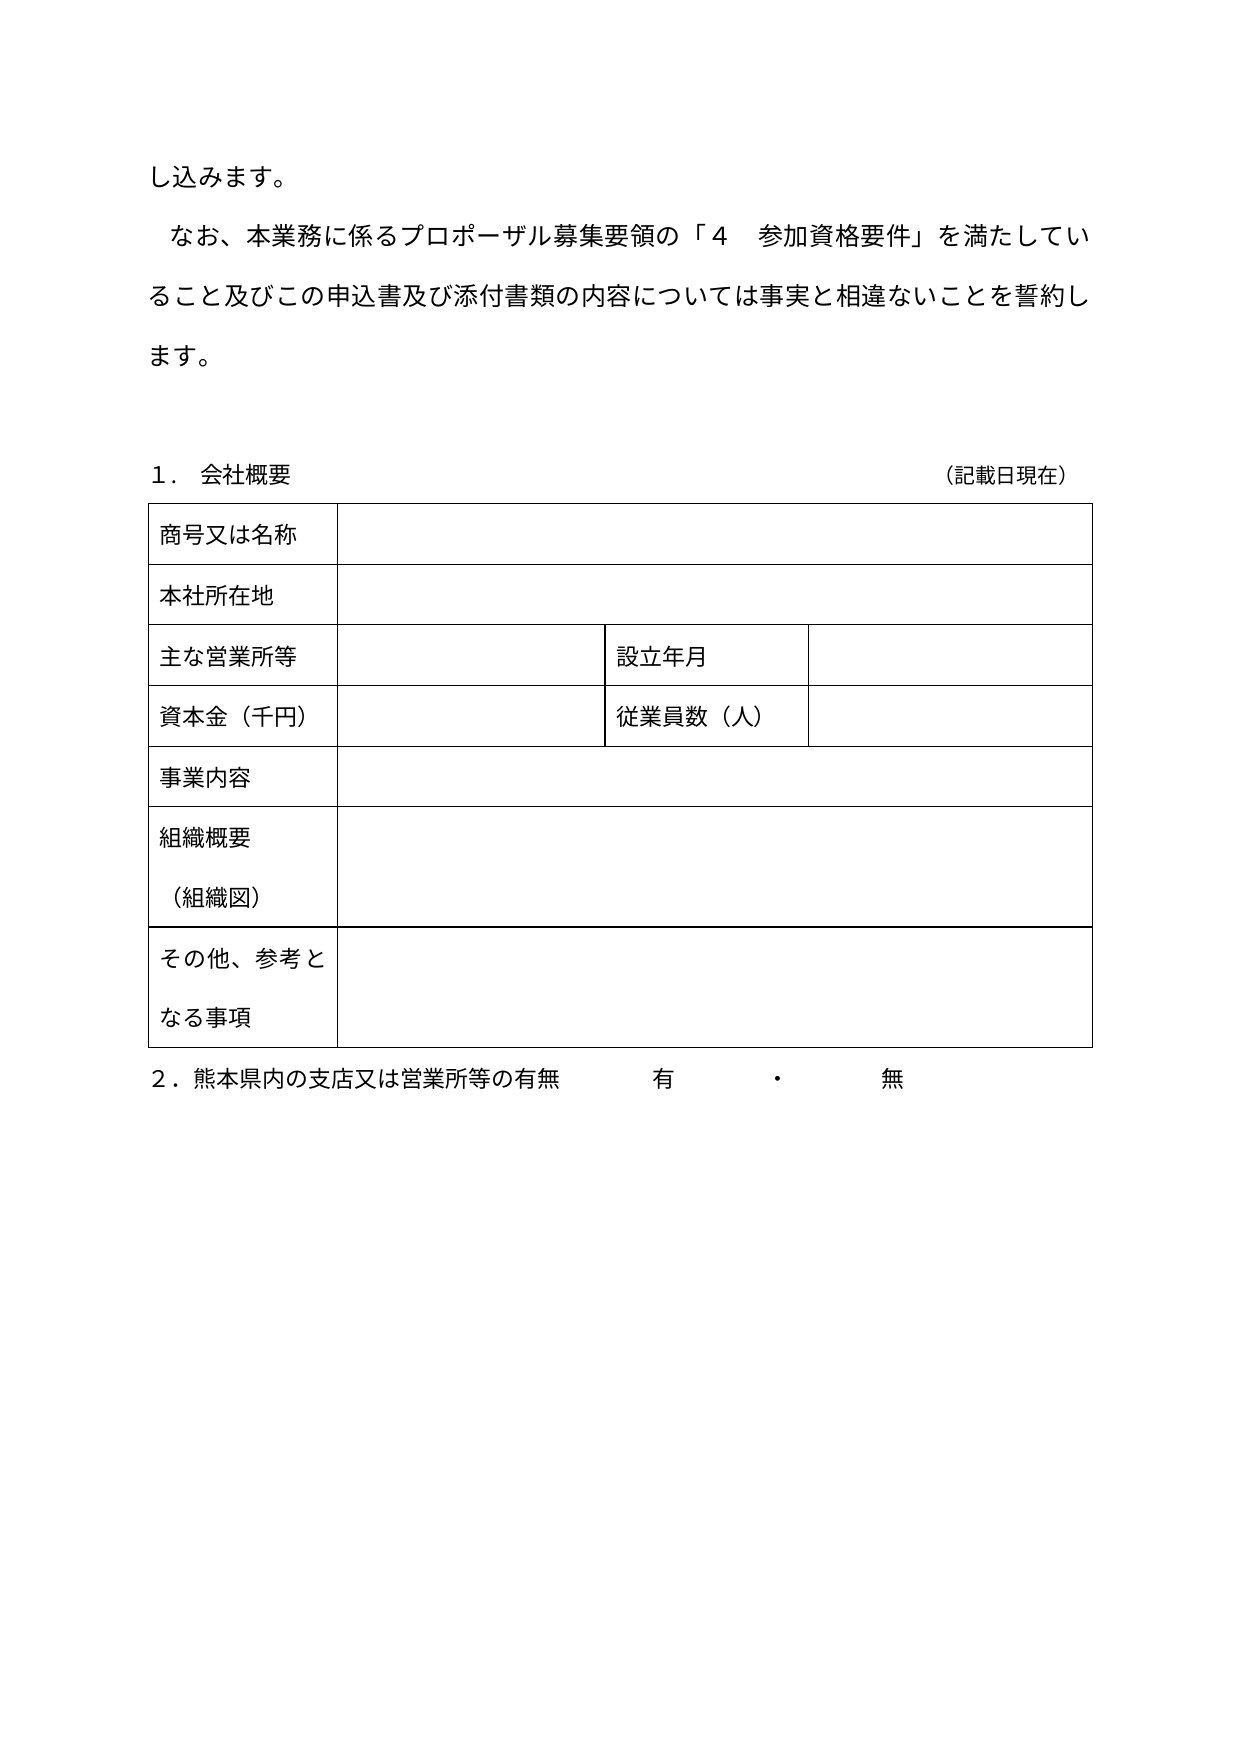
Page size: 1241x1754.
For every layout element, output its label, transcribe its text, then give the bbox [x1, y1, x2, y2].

table_cell 事業内容 [149, 747, 337, 806]
table_cell 従業員数（人） [606, 686, 808, 746]
table_cell [338, 565, 1092, 624]
table_cell [809, 686, 1092, 746]
table_header [338, 504, 1092, 564]
table_cell [338, 625, 604, 685]
text なお、本業務に係るプロポーザル募集要領の「４ 参加資格要件」を満たしていること及びこの申込書及び添付書類の内容については事実と相違ないことを誓約します。 [148, 205, 1092, 384]
table_cell [338, 807, 1092, 926]
table_cell 本社所在地 [149, 565, 337, 624]
table_cell [338, 928, 1092, 1047]
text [148, 146, 1092, 205]
table_cell 資本金（千円） [149, 686, 337, 746]
table_cell その他、参考となる事項 [149, 928, 337, 1047]
table_cell 主な営業所等 [149, 625, 337, 685]
table_header 商号又は名称 [149, 504, 337, 564]
table_cell 設立年月 [606, 625, 808, 685]
text ２．熊本県内の支店又は営業所等の有無 有 ・ 無 [148, 1048, 1092, 1107]
table_cell [338, 747, 1092, 806]
table_cell 組織概要 （組織図） [149, 807, 337, 926]
text １. 会社概要 （記載日現在） [148, 443, 1092, 503]
table_cell [809, 625, 1092, 685]
table_cell [338, 686, 604, 746]
